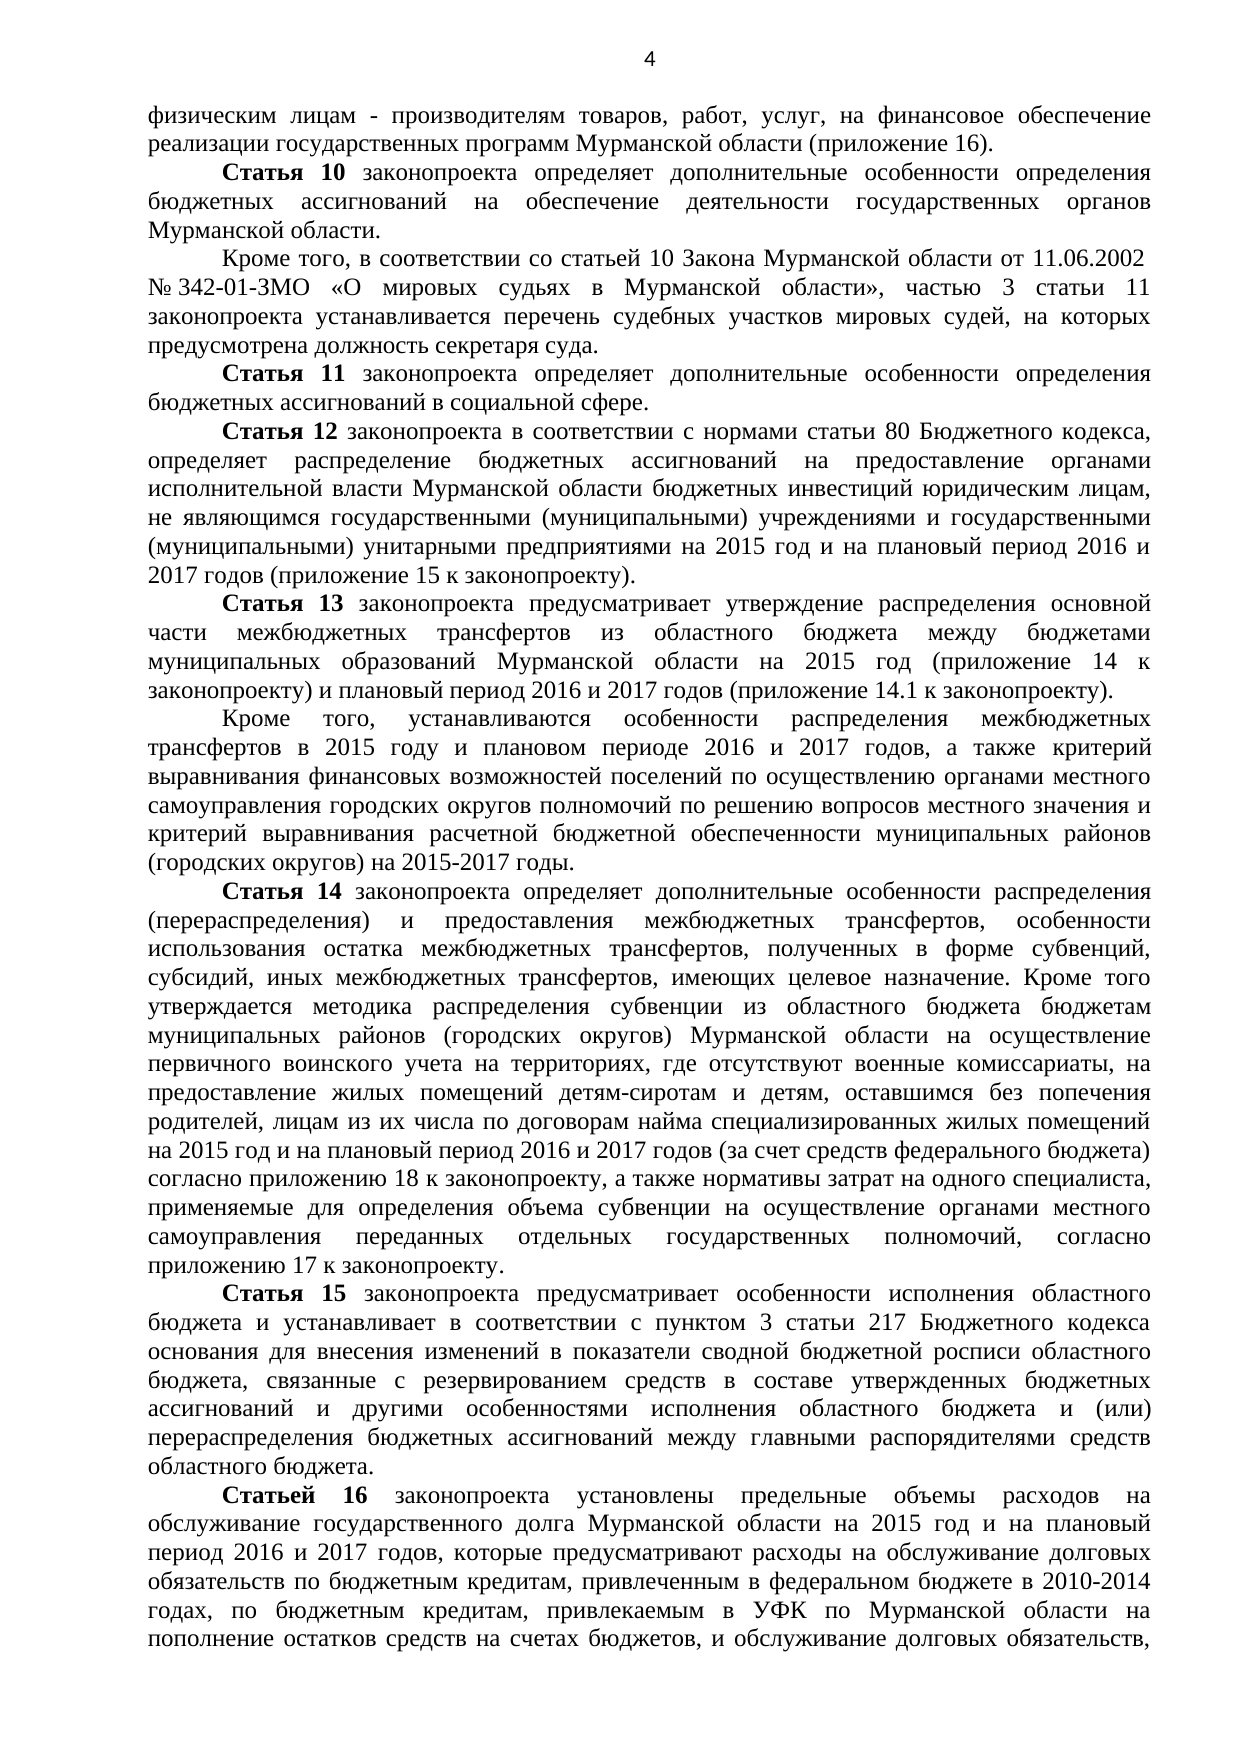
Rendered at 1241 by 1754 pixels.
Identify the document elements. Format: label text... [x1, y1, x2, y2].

text Статья 14 законопроекта определяет дополнительные особенности распределения (перераспределения) и предоставления межбюджетных трансфертов, особенности использования остатка межбюджетных трансфертов, полученных в форме субвенций, субсидий, иных межбюджетных трансфертов, имеющих целевое назначение. Кроме того утверждается методика распределения субвенции из областного бюджета бюджетам муниципальных районов (городских округов) Мурманской области на осуществление первичного воинского учета на территориях, где отсутствуют военные комиссариаты, на предоставление жилых помещений детям-сиротам и детям, оставшимся без попечения родителей, лицам из их числа по договорам найма специализированных жилых помещений на 2015 год и на плановый период 2016 и 2017 годов (за счет средств федерального бюджета) согласно приложению 18 к законопроекту, а также нормативы затрат на одного специалиста, применяемые для определения объема субвенции на осуществление органами местного самоуправления переданных отдельных государственных полномочий, согласно приложению 17 к законопроекту. [148, 876, 1152, 1278]
text Статья 15 законопроекта предусматривает особенности исполнения областного бюджета и устанавливает в соответствии с пунктом 3 статьи 217 Бюджетного кодекса основания для внесения изменений в показатели сводной бюджетной росписи областного бюджета, связанные с резервированием средств в составе утвержденных бюджетных ассигнований и другими особенностями исполнения областного бюджета и (или) перераспределения бюджетных ассигнований между главными распорядителями средств областного бюджета. [148, 1278, 1152, 1480]
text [148, 1480, 1152, 1652]
text Кроме того, в соответствии со статьей 10 Закона Мурманской области от 11.06.2002 № 342-01-ЗМО «О мировых судьях в Мурманской области», частью 3 статьи 11 законопроекта устанавливается перечень судебных участков мировых судей, на которых предусмотрена должность секретаря суда. [148, 243, 1152, 358]
text Статья 11 законопроекта определяет дополнительные особенности определения бюджетных ассигнований в социальной сфере. [148, 358, 1152, 416]
text Статья 12 законопроекта в соответствии с нормами статьи 80 Бюджетного кодекса, определяет распределение бюджетных ассигнований на предоставление органами исполнительной власти Мурманской области бюджетных инвестиций юридическим лицам, не являющимся государственными (муниципальными) учреждениями и государственными (муниципальными) унитарными предприятиями на 2015 год и на плановый период 2016 и 2017 годов (приложение 15 к законопроекту). [148, 416, 1152, 588]
text Статья 10 законопроекта определяет дополнительные особенности определения бюджетных ассигнований на обеспечение деятельности государственных органов Мурманской области. [148, 157, 1152, 243]
text Статья 13 законопроекта предусматривает утверждение распределения основной части межбюджетных трансфертов из областного бюджета между бюджетами муниципальных образований Мурманской области на 2015 год (приложение 14 к законопроекту) и плановый период 2016 и 2017 годов (приложение 14.1 к законопроекту). [148, 588, 1152, 703]
text Кроме того, устанавливаются особенности распределения межбюджетных трансфертов в 2015 году и плановом периоде 2016 и 2017 годов, а также критерий выравнивания финансовых возможностей поселений по осуществлению органами местного самоуправления городских округов полномочий по решению вопросов местного значения и критерий выравнивания расчетной бюджетной обеспеченности муниципальных районов (городских округов) на 2015-2017 годы. [148, 703, 1152, 876]
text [148, 100, 1152, 157]
